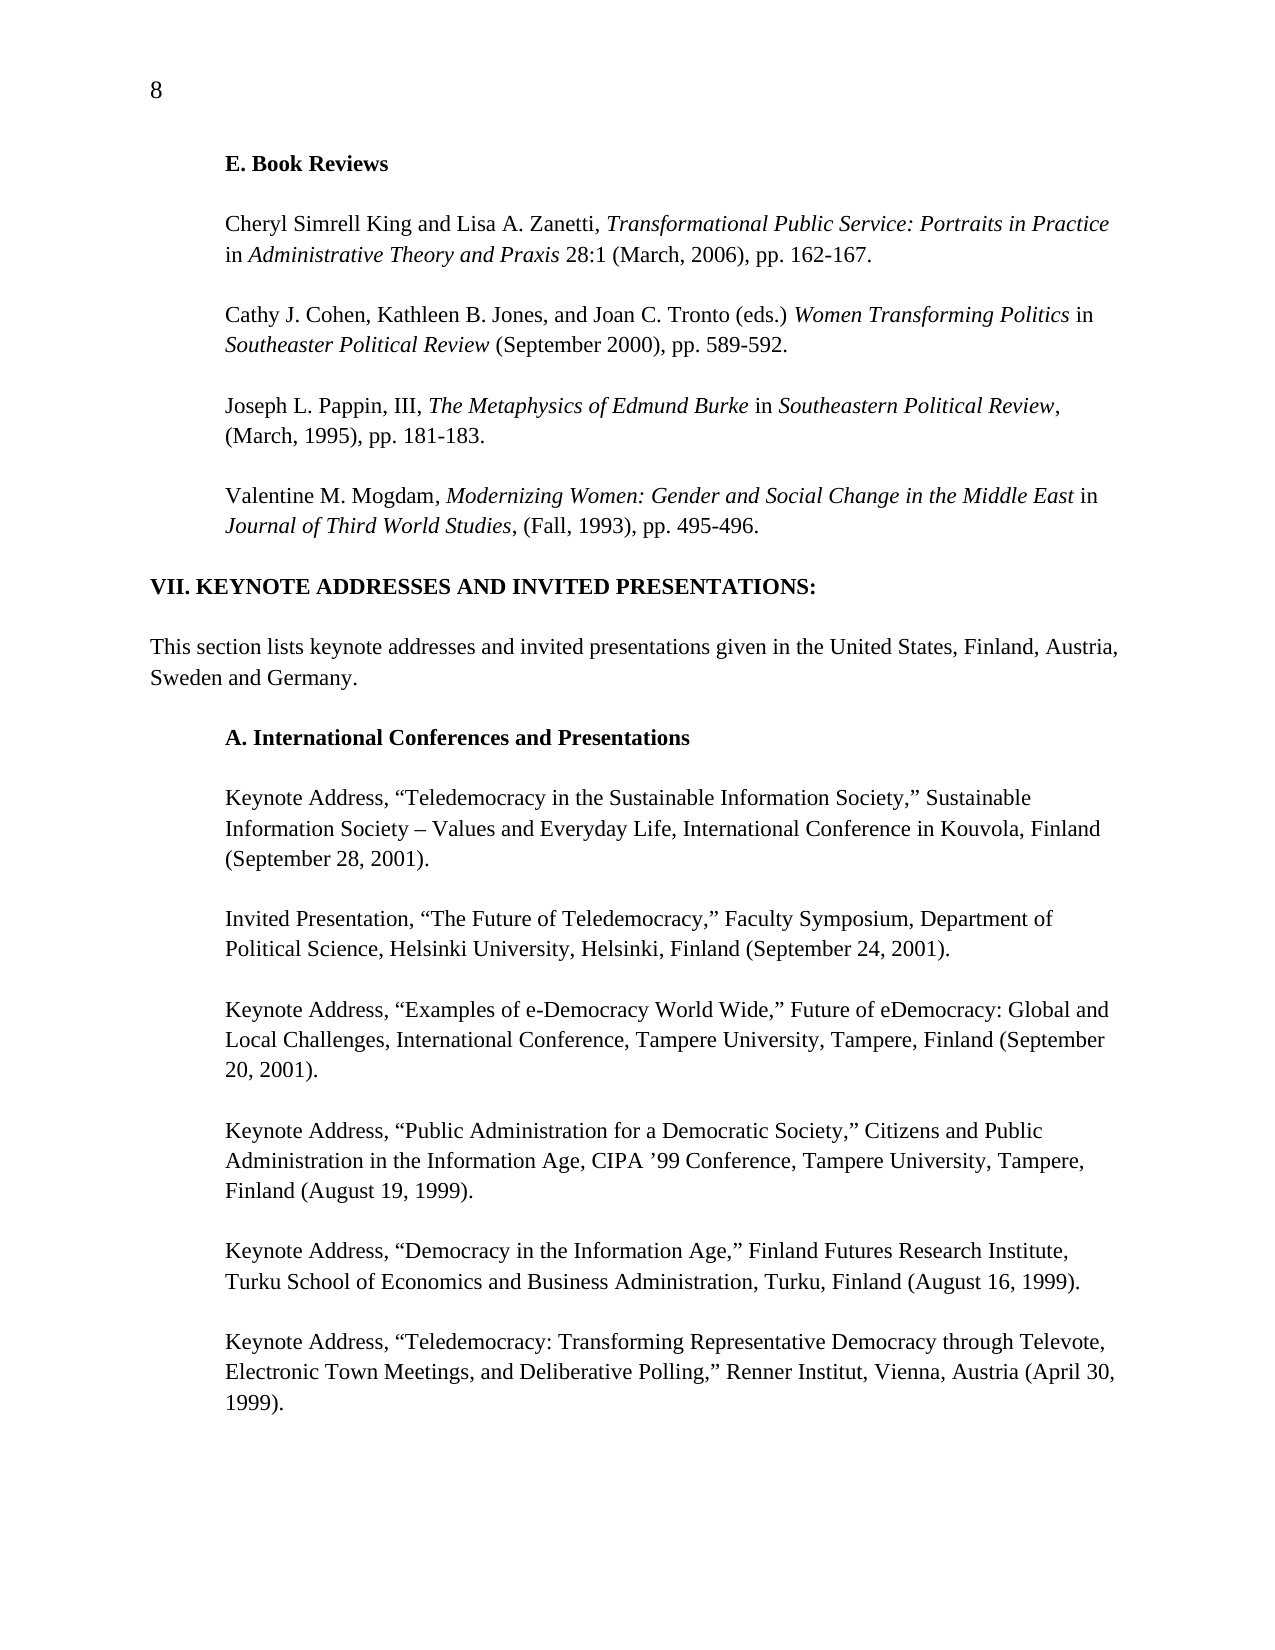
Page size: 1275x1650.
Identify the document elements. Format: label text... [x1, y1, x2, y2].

text VII. KEYNOTE ADDRESSES AND INVITED PRESENTATIONS: [150, 573, 1125, 599]
text Keynote Address, “Examples of e-Democracy World Wide,” Future of eDemocracy: Global and Local Challenges, International Conference, Tampere University, Tampere, Finland (September 20, 2001). [225, 996, 1125, 1083]
text Keynote Address, “Public Administration for a Democratic Society,” Citizens and Public Administration in the Information Age, CIPA ’99 Conference, Tampere University, Tampere, Finland (August 19, 1999). [225, 1117, 1125, 1203]
text E. Book Reviews [225, 150, 1125, 176]
text Invited Presentation, “The Future of Teledemocracy,” Faculty Symposium, Department of Political Science, Helsinki University, Helsinki, Finland (September 24, 2001). [225, 905, 1125, 962]
text Cheryl Simrell King and Lisa A. Zanetti, Transformational Public Service: Portraits in Practice in Administrative Theory and Praxis 28:1 (March, 2006), pp. 162-167. [225, 210, 1125, 267]
text This section lists keynote addresses and invited presentations given in the United States, Finland, Austria, Sweden and Germany. [150, 633, 1125, 690]
text Keynote Address, “Teledemocracy in the Sustainable Information Society,” Sustainable Information Society – Values and Everyday Life, International Conference in Kouvola, Finland (September 28, 2001). [225, 784, 1125, 871]
text Keynote Address, “Teledemocracy: Transforming Representative Democracy through Televote, Electronic Town Meetings, and Deliberative Polling,” Renner Institut, Vienna, Austria (April 30, 1999). [225, 1328, 1125, 1415]
text Valentine M. Mogdam, Modernizing Women: Gender and Social Change in the Middle East in Journal of Third World Studies, (Fall, 1993), pp. 495-496. [225, 482, 1125, 539]
text Keynote Address, “Democracy in the Information Age,” Finland Futures Research Institute, Turku School of Economics and Business Administration, Turku, Finland (August 16, 1999). [225, 1237, 1125, 1294]
text A. International Conferences and Presentations [225, 724, 1125, 750]
text Cathy J. Cohen, Kathleen B. Jones, and Joan C. Tronto (eds.) Women Transforming Politics in Southeaster Political Review (September 2000), pp. 589-592. [225, 301, 1125, 358]
text Joseph L. Pappin, III, The Metaphysics of Edmund Burke in Southeastern Political Review, (March, 1995), pp. 181-183. [225, 392, 1125, 448]
